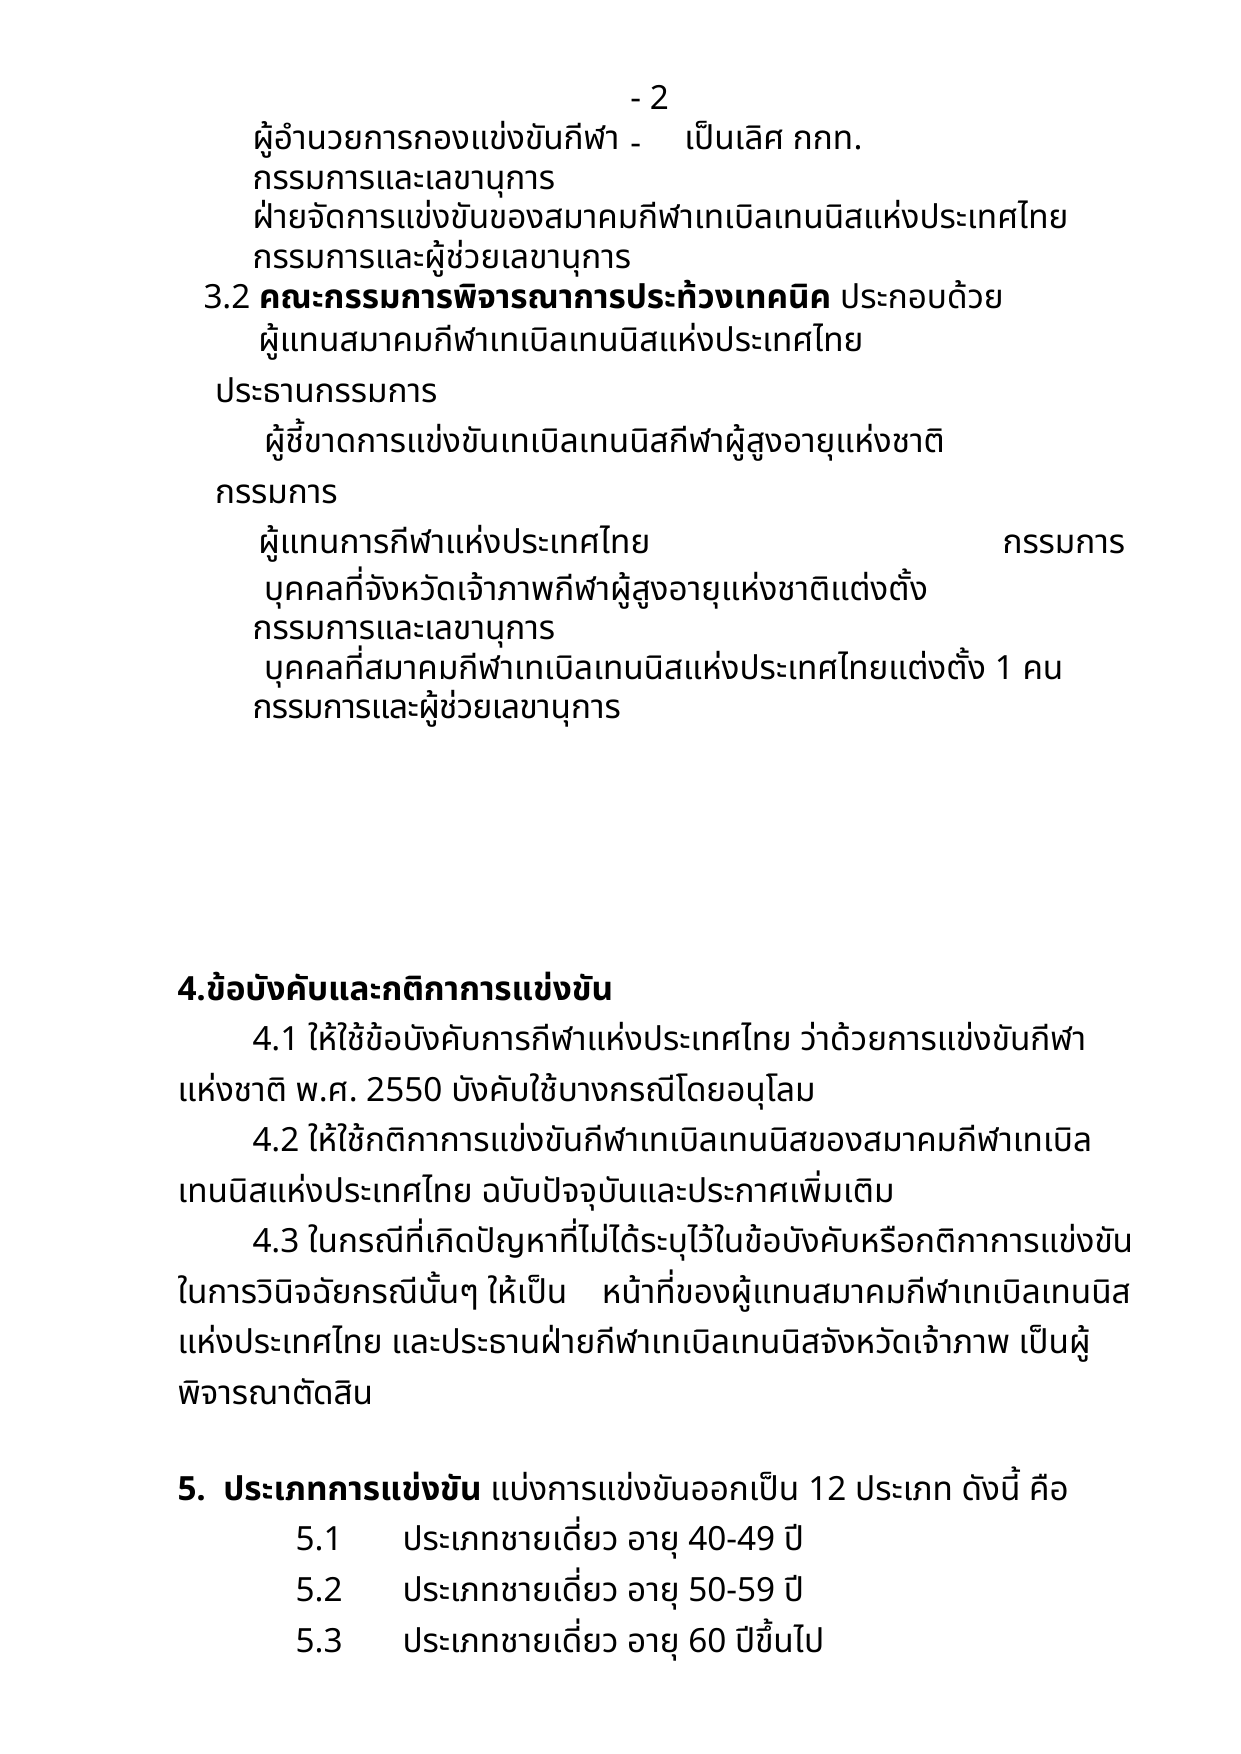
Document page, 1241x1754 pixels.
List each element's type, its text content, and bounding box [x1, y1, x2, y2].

text ผู้แทนสมาคมกีฬาเทเบิลเทนนิสแห่งประเทศไทย ประธานกรรมการ [177, 316, 1137, 417]
text ฝ่ายจัดการแข่งขันของสมาคมกีฬาเทเบิลเทนนิสแห่งประเทศไทย กรรมการและผู้ช่วยเลขานุการ [177, 197, 1137, 276]
list ประเภทชายเดี่ยว อายุ 60 ปีขึ้นไป [295, 1616, 1137, 1667]
text ผู้ชี้ขาดการแข่งขันเทเบิลเทนนิสกีฬาผู้สูงอายุแห่งชาติ กรรมการ [177, 417, 1137, 518]
list ประเภทชายเดี่ยว อายุ 40-49 ปี [295, 1515, 1137, 1566]
text บุคคลที่สมาคมกีฬาเทเบิลเทนนิสแห่งประเทศไทยแต่งตั้ง 1 คน กรรมการและผู้ช่วยเลขานุการ [177, 648, 1137, 727]
text 5. ประเภทการแข่งขัน แบ่งการแข่งขันออกเป็น 12 ประเภท ดังนี้ คือ [177, 1464, 1137, 1515]
text 4.1 ให้ใช้ข้อบังคับการกีฬาแห่งประเทศไทย ว่าด้วยการแข่งขันกีฬาแห่งชาติ พ.ศ. 2550 บังคับใช้บางกรณีโดยอนุโลม [177, 1015, 1137, 1116]
text 3.2 คณะกรรมการพิจารณาการประท้วงเทคนิค ประกอบด้วย [177, 276, 1137, 316]
text 4.2 ให้ใช้กติกาการแข่งขันกีฬาเทเบิลเทนนิสของสมาคมกีฬาเทเบิลเทนนิสแห่งประเทศไทย ฉบับปัจจุบันและประกาศเพิ่มเติม [177, 1116, 1137, 1217]
text 4.ข้อบังคับและกติกาการแข่งขัน [177, 964, 1137, 1015]
list ประเภทชายเดี่ยว อายุ 50-59 ปี [295, 1566, 1137, 1616]
text ผู้แทนการกีฬาแห่งประเทศไทย กรรมการ [177, 518, 1137, 568]
text ผู้อำนวยการกองแข่งขันกีฬาเป็นเลิศ กกท. กรรมการและเลขานุการ [177, 118, 1137, 197]
text 4.3 ในกรณีที่เกิดปัญหาที่ไม่ได้ระบุไว้ในข้อบังคับหรือกติกาการแข่งขันในการวินิจฉัยกรณีนั้นๆ ให้เป็น หน้าที่ของผู้แทนสมาคมกีฬาเทเบิลเทนนิสแห่งประเทศไทย และประธานฝ่ายกีฬาเทเบิลเทนนิสจังหวัดเจ้าภาพ เป็นผู้พิจารณาตัดสิน [177, 1217, 1137, 1419]
text บุคคลที่จังหวัดเจ้าภาพกีฬาผู้สูงอายุแห่งชาติแต่งตั้ง กรรมการและเลขานุการ [177, 568, 1137, 648]
